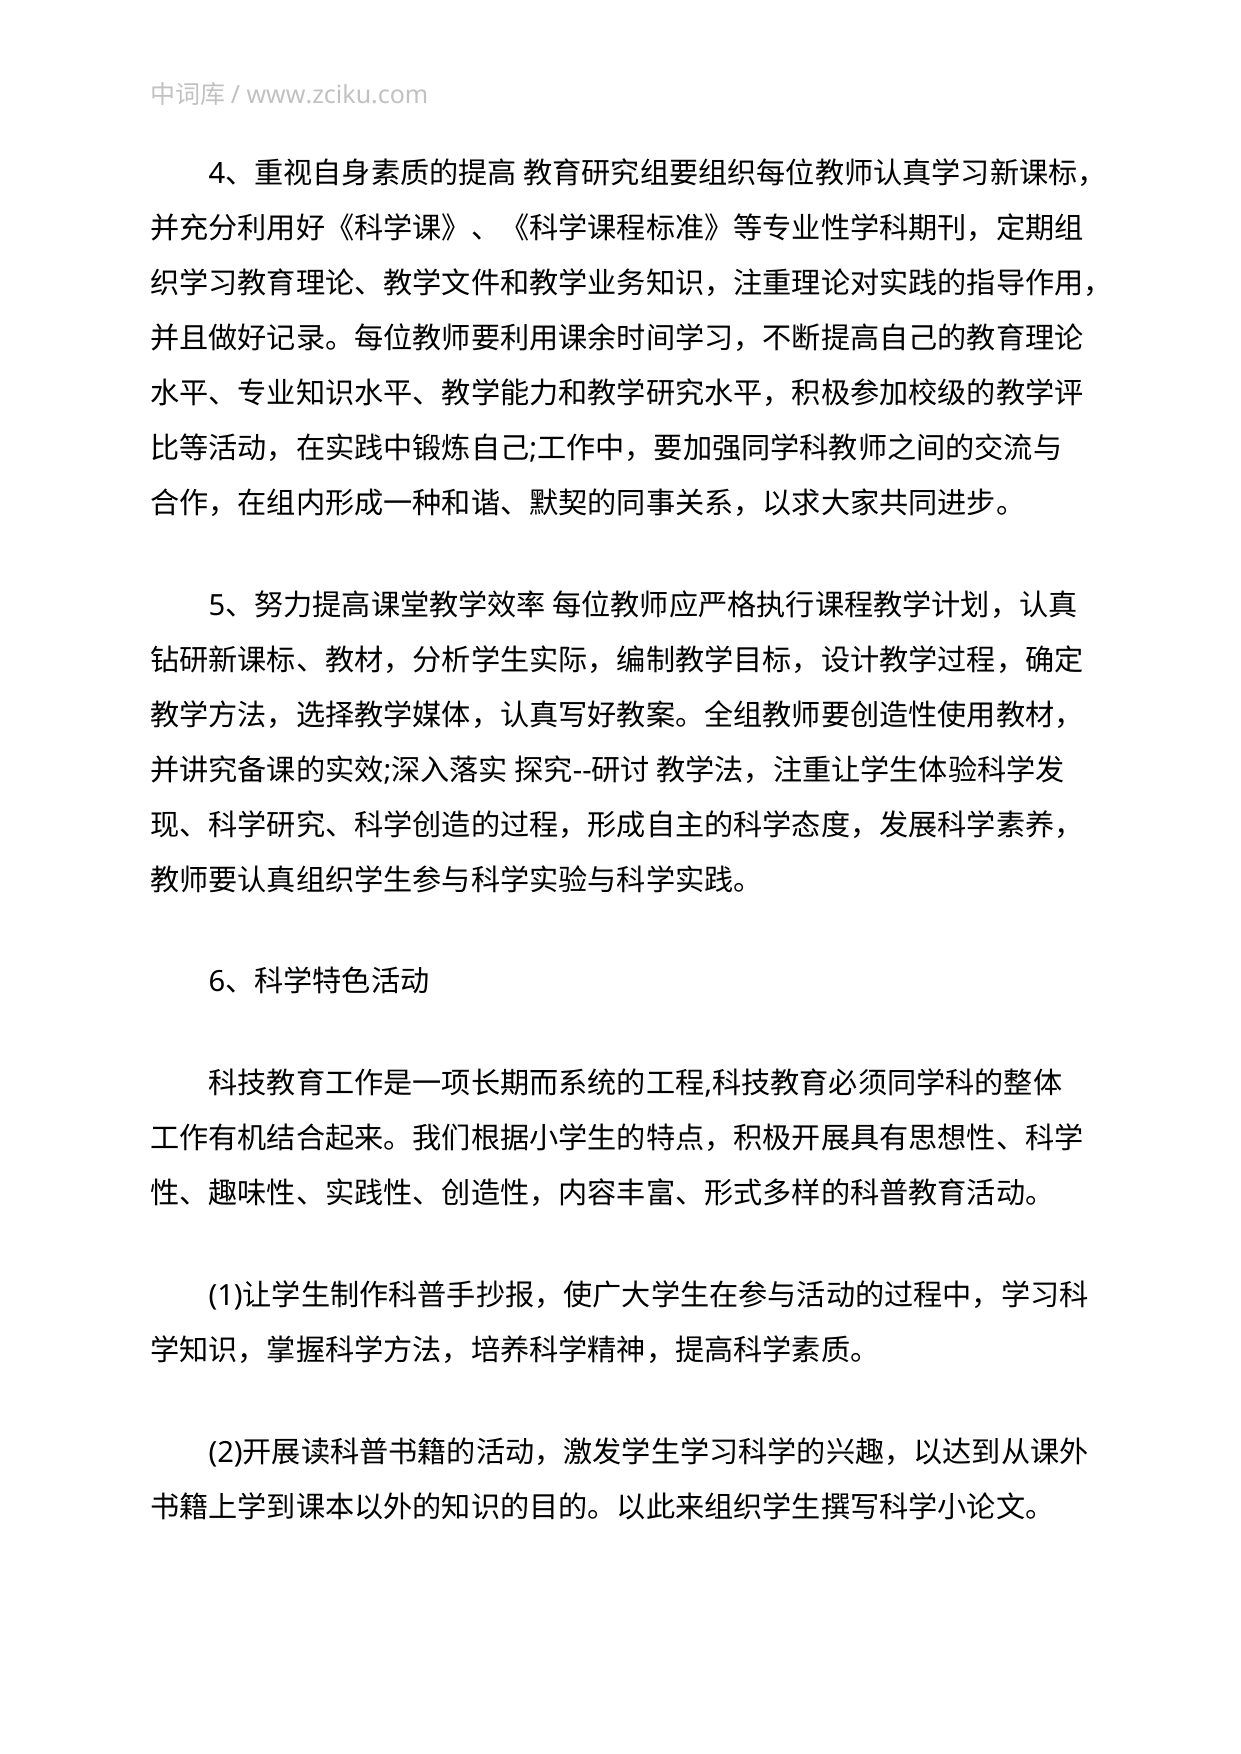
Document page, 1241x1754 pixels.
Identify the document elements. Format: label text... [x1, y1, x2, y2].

text 科技教育工作是一项长期而系统的工程,科技教育必须同学科的整体工作有机结合起来。我们根据小学生的特点，积极开展具有思想性、科学性、趣味性、实践性、创造性，内容丰富、形式多样的科普教育活动。 [150, 1060, 1090, 1212]
text 4、重视自身素质的提高 教育研究组要组织每位教师认真学习新课标，并充分利用好《科学课》、《科学课程标准》等专业性学科期刊，定期组织学习教育理论、教学文件和教学业务知识，注重理论对实践的指导作用，并且做好记录。每位教师要利用课余时间学习，不断提高自己的教育理论水平、专业知识水平、教学能力和教学研究水平，积极参加校级的教学评比等活动，在实践中锻炼自己;工作中，要加强同学科教师之间的交流与合作，在组内形成一种和谐、默契的同事关系，以求大家共同进步。 [150, 150, 1090, 522]
text 5、努力提高课堂教学效率 每位教师应严格执行课程教学计划，认真钻研新课标、教材，分析学生实际，编制教学目标，设计教学过程，确定教学方法，选择教学媒体，认真写好教案。全组教师要创造性使用教材，并讲究备课的实效;深入落实 探究--研讨 教学法，注重让学生体验科学发现、科学研究、科学创造的过程，形成自主的科学态度，发展科学素养，教师要认真组织学生参与科学实验与科学实践。 [150, 581, 1090, 898]
text (1)让学生制作科普手抄报，使广大学生在参与活动的过程中，学习科学知识，掌握科学方法，培养科学精神，提高科学素质。 [150, 1271, 1090, 1369]
text 6、科学特色活动 [150, 958, 1090, 1000]
text (2)开展读科普书籍的活动，激发学生学习科学的兴趣，以达到从课外书籍上学到课本以外的知识的目的。以此来组织学生撰写科学小论文。 [150, 1428, 1090, 1526]
